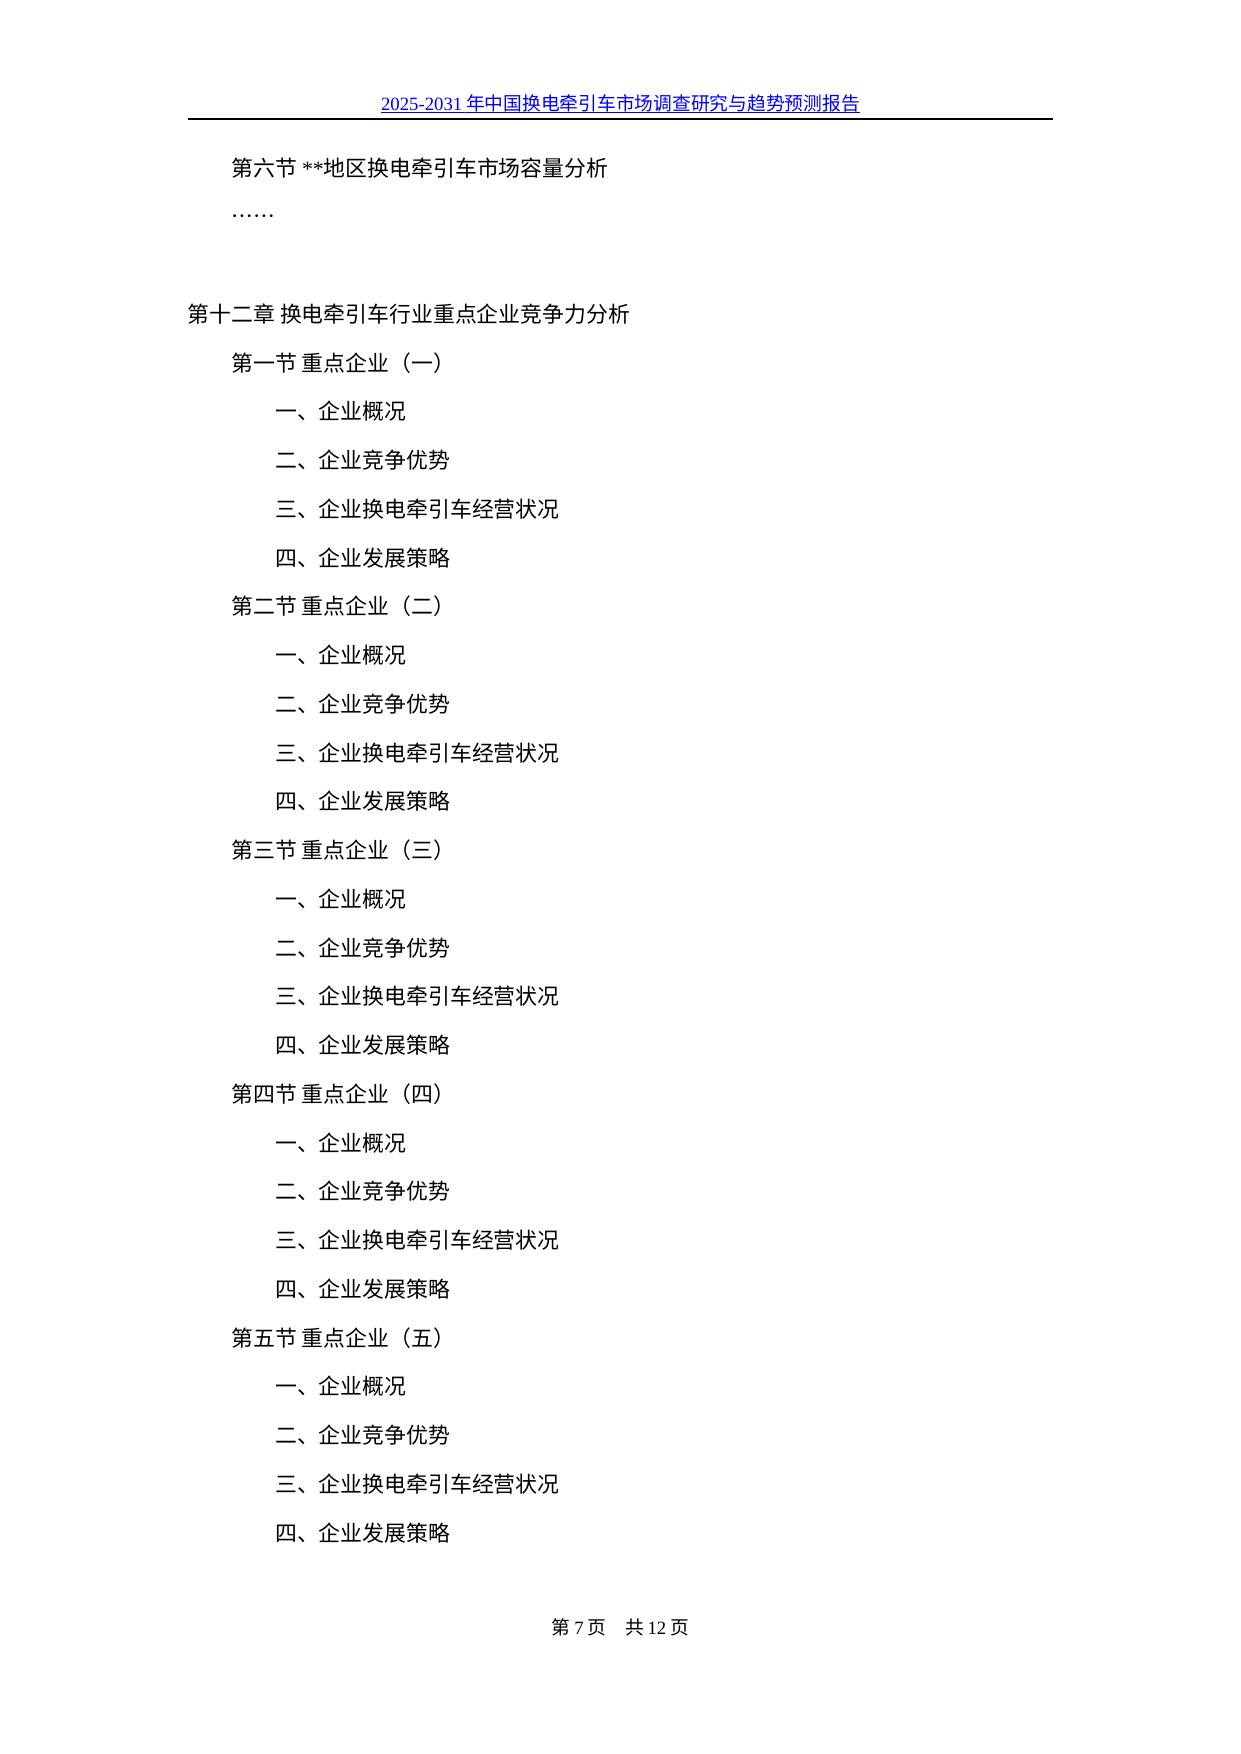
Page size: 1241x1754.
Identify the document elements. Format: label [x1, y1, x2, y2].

text [187, 150, 1053, 1548]
